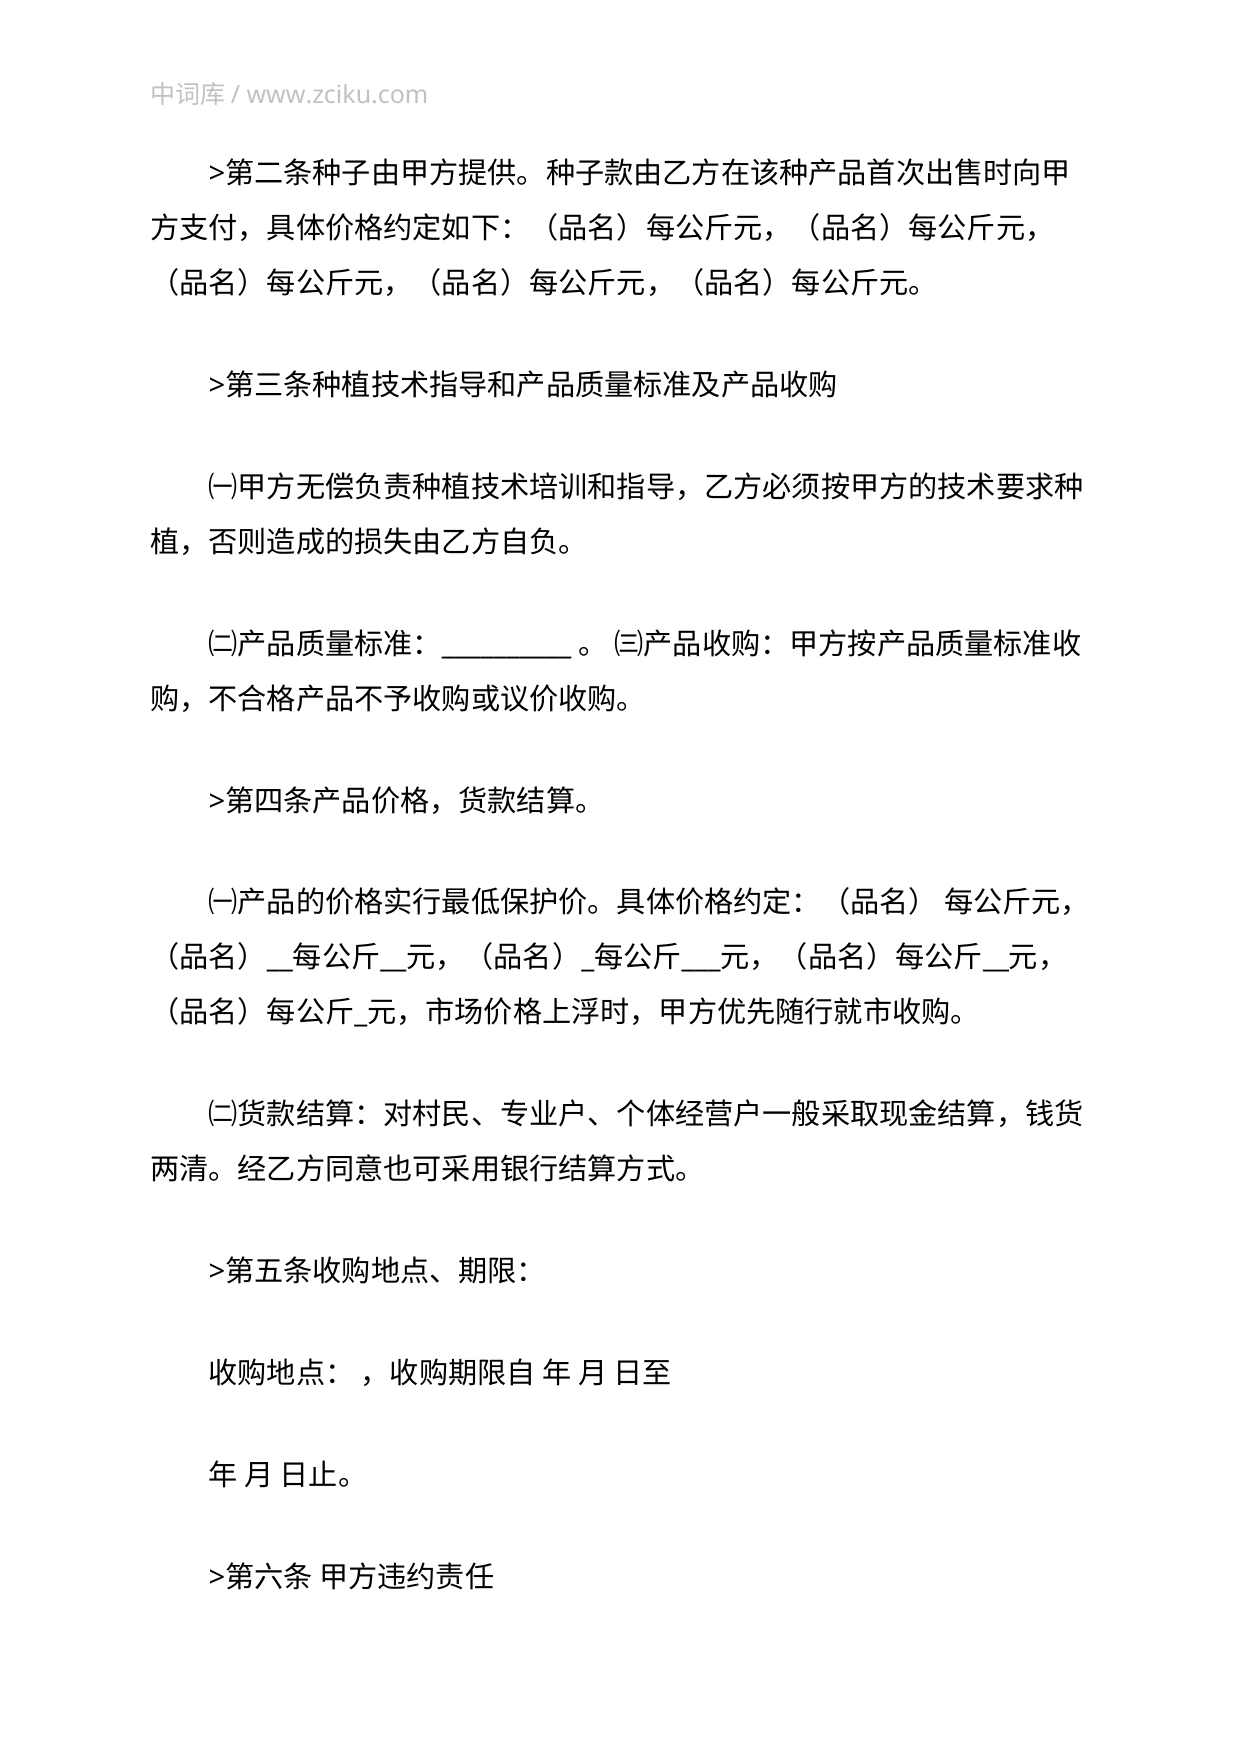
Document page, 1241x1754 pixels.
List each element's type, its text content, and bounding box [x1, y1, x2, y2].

text >第四条产品价格，货款结算。 [150, 777, 1090, 819]
text ㈡货款结算：对村民、专业户、个体经营户一般采取现金结算，钱货两清。经乙方同意也可采用银行结算方式。 [150, 1091, 1090, 1188]
text ㈠甲方无偿负责种植技术培训和指导，乙方必须按甲方的技术要求种植，否则造成的损失由乙方自负。 [150, 464, 1090, 561]
text 年 月 日止。 [150, 1451, 1090, 1494]
text >第五条收购地点、期限： [150, 1248, 1090, 1290]
text >第六条 甲方违约责任 [150, 1553, 1090, 1596]
text >第二条种子由甲方提供。种子款由乙方在该种产品首次出售时向甲方支付，具体价格约定如下：（品名）每公斤元，（品名）每公斤元，（品名）每公斤元，（品名）每公斤元，（品名）每公斤元。 [150, 150, 1090, 302]
text ㈠产品的价格实行最低保护价。具体价格约定：（品名） 每公斤元，（品名）__每公斤__元，（品名）_每公斤___元，（品名）每公斤__元，（品名）每公斤_元，市场价格上浮时，甲方优先随行就市收购。 [150, 879, 1090, 1031]
text 收购地点： ，收购期限自 年 月 日至 [150, 1349, 1090, 1392]
text >第三条种植技术指导和产品质量标准及产品收购 [150, 362, 1090, 404]
text ㈡产品质量标准：__________ 。 ㈢产品收购：甲方按产品质量标准收购，不合格产品不予收购或议价收购。 [150, 620, 1090, 718]
